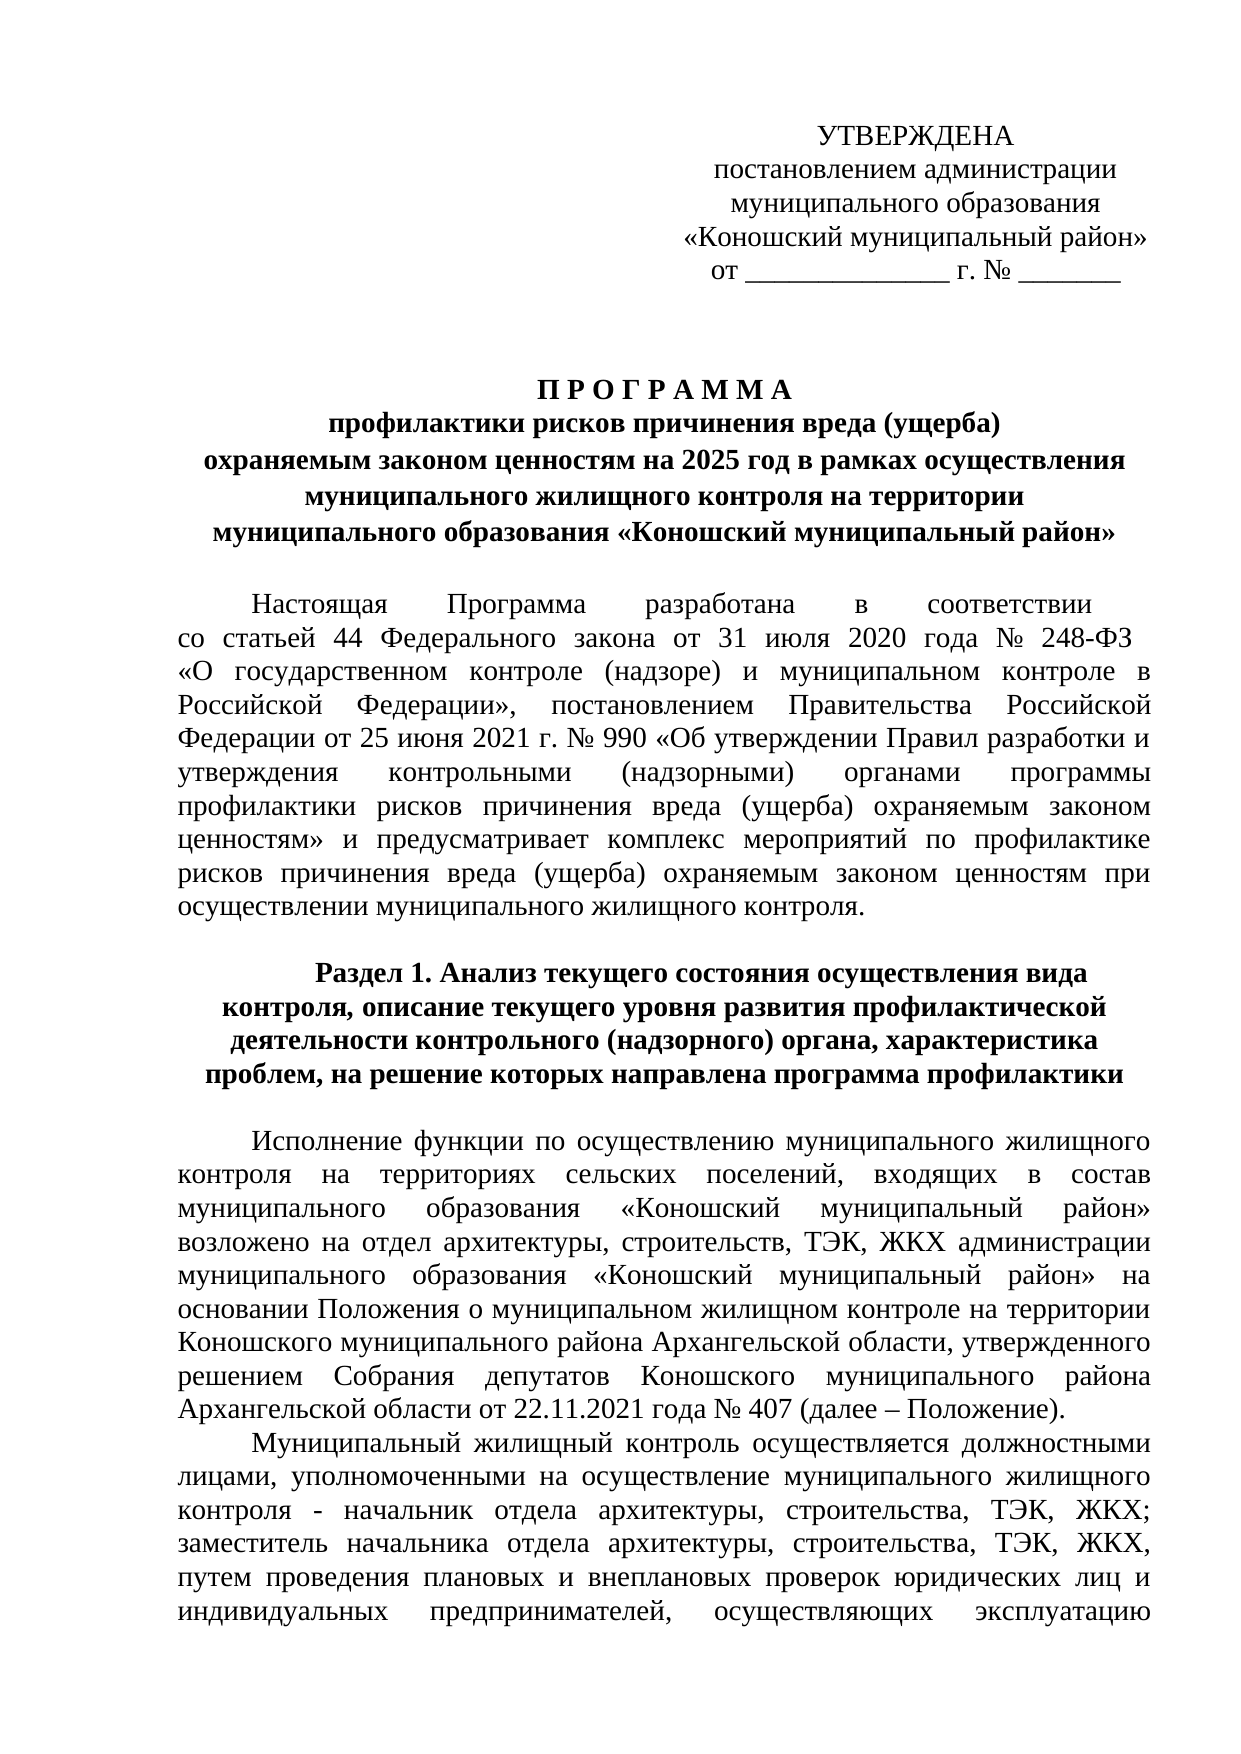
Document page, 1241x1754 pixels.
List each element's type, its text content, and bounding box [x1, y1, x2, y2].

text П Р О Г Р А М М А [177, 372, 1152, 406]
text профилактики рисков причинения вреда (ущерба) [177, 406, 1152, 439]
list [177, 1425, 1152, 1626]
text «Коношский муниципальный район» [679, 219, 1152, 252]
list Исполнение функции по осуществлению муниципального жилищного контроля на территориях сельских поселений, входящих в состав муниципального образования «Коношский муниципальный район» возложено на отдел архитектуры, строительств, ТЭК, ЖКХ администрации муниципального образования «Коношский муниципальный район» на основании Положения о муниципальном жилищном контроле на территории Коношского муниципального района Архангельской области, утвержденного решением Собрания депутатов Коношского муниципального района Архангельской области от 22.11.2021 года № 407 (далее – Положение). [177, 1123, 1152, 1425]
text муниципального образования [679, 185, 1152, 219]
text УТВЕРЖДЕНА [679, 118, 1152, 152]
text постановлением администрации [679, 152, 1152, 185]
text муниципального образования «Коношский муниципальный район» [177, 514, 1152, 548]
text от ______________ г. № _______ [679, 252, 1152, 286]
text Настоящая Программа разработана в соответствии со статьей 44 Федерального закона от 31 июля 2020 года № 248-ФЗ «О государственном контроле (надзоре) и муниципальном контроле в Российской Федерации», постановлением Правительства Российской Федерации от 25 июня 2021 г. № 990 «Об утверждении Правил разработки и утверждения контрольными (надзорными) органами программы профилактики рисков причинения вреда (ущерба) охраняемым законом ценностям» и предусматривает комплекс мероприятий по профилактике рисков причинения вреда (ущерба) охраняемым законом ценностям при осуществлении муниципального жилищного контроля. [177, 586, 1152, 922]
text Раздел 1. Анализ текущего состояния осуществления вида контроля, описание текущего уровня развития профилактической деятельности контрольного (надзорного) органа, характеристика проблем, на решение которых направлена программа профилактики [177, 955, 1152, 1089]
text охраняемым законом ценностям на 2025 год в рамках осуществления муниципального жилищного контроля на территории [177, 442, 1152, 511]
